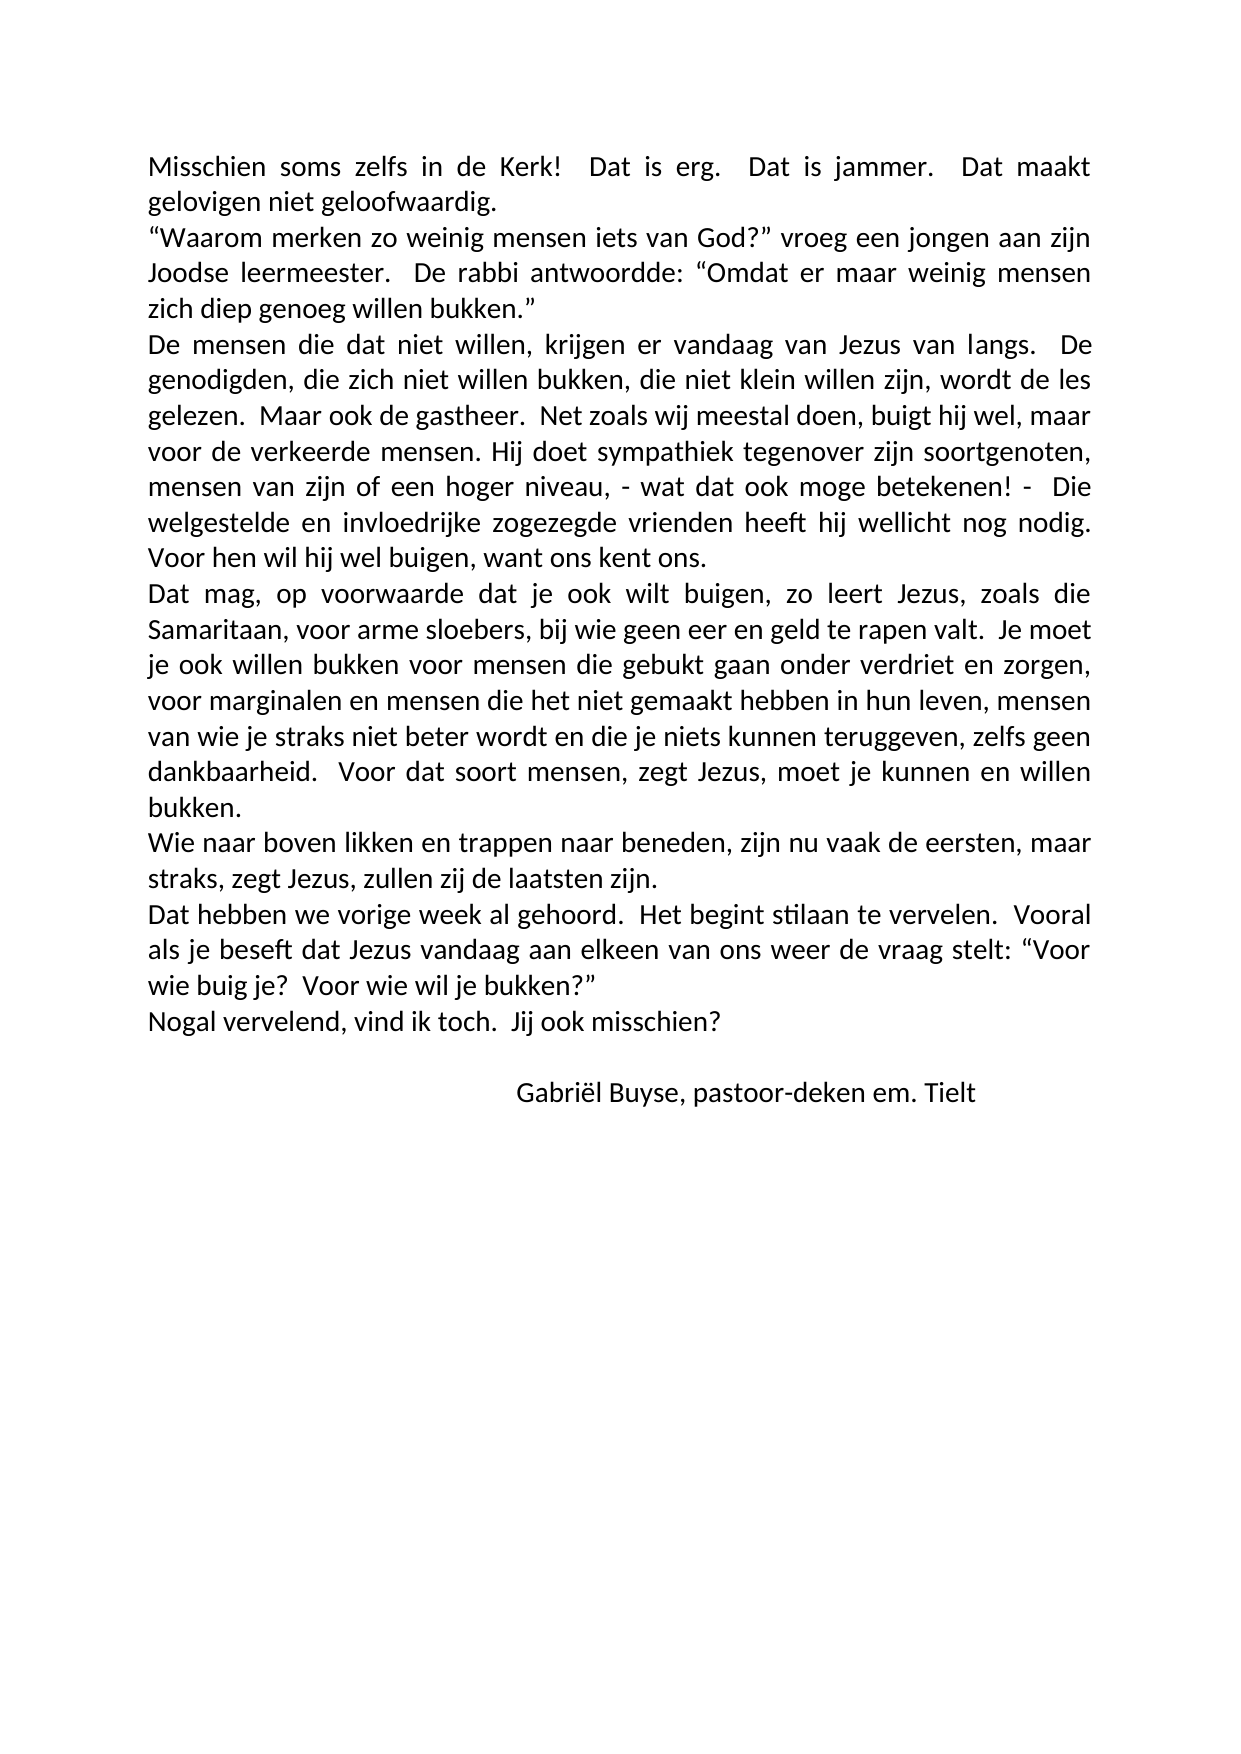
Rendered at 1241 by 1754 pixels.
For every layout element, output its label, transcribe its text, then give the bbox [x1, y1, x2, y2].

text Nogal vervelend, vind ik toch. Jij ook misschien? [148, 1003, 1093, 1038]
text Gabriël Buyse, pastoor-deken em. Tielt [148, 1074, 1093, 1109]
text “Waarom merken zo weinig mensen iets van God?” vroeg een jongen aan zijn Joodse leermeester. De rabbi antwoordde: “Omdat er maar weinig mensen zich diep genoeg willen bukken.” [148, 219, 1093, 326]
text Wie naar boven likken en trappen naar beneden, zijn nu vaak de eersten, maar straks, zegt Jezus, zullen zij de laatsten zijn. [148, 824, 1093, 896]
text Dat hebben we vorige week al gehoord. Het begint stilaan te vervelen. Vooral als je beseft dat Jezus vandaag aan elkeen van ons weer de vraag stelt: “Voor wie buig je? Voor wie wil je bukken?” [148, 896, 1093, 1003]
text De mensen die dat niet willen, krijgen er vandaag van Jezus van langs. De genodigden, die zich niet willen bukken, die niet klein willen zijn, wordt de les gelezen. Maar ook de gastheer. Net zoals wij meestal doen, buigt hij wel, maar voor de verkeerde mensen. Hij doet sympathiek tegenover zijn soortgenoten, mensen van zijn of een hoger niveau, - wat dat ook moge betekenen! - Die welgestelde en invloedrijke zogezegde vrienden heeft hij wellicht nog nodig. Voor hen wil hij wel buigen, want ons kent ons. [148, 326, 1093, 575]
text Misschien soms zelfs in de Kerk! Dat is erg. Dat is jammer. Dat maakt gelovigen niet geloofwaardig. [148, 148, 1093, 219]
text Dat mag, op voorwaarde dat je ook wilt buigen, zo leert Jezus, zoals die Samaritaan, voor arme sloebers, bij wie geen eer en geld te rapen valt. Je moet je ook willen bukken voor mensen die gebukt gaan onder verdriet en zorgen, voor marginalen en mensen die het niet gemaakt hebben in hun leven, mensen van wie je straks niet beter wordt en die je niets kunnen teruggeven, zelfs geen dankbaarheid. Voor dat soort mensen, zegt Jezus, moet je kunnen en willen bukken. [148, 575, 1093, 824]
